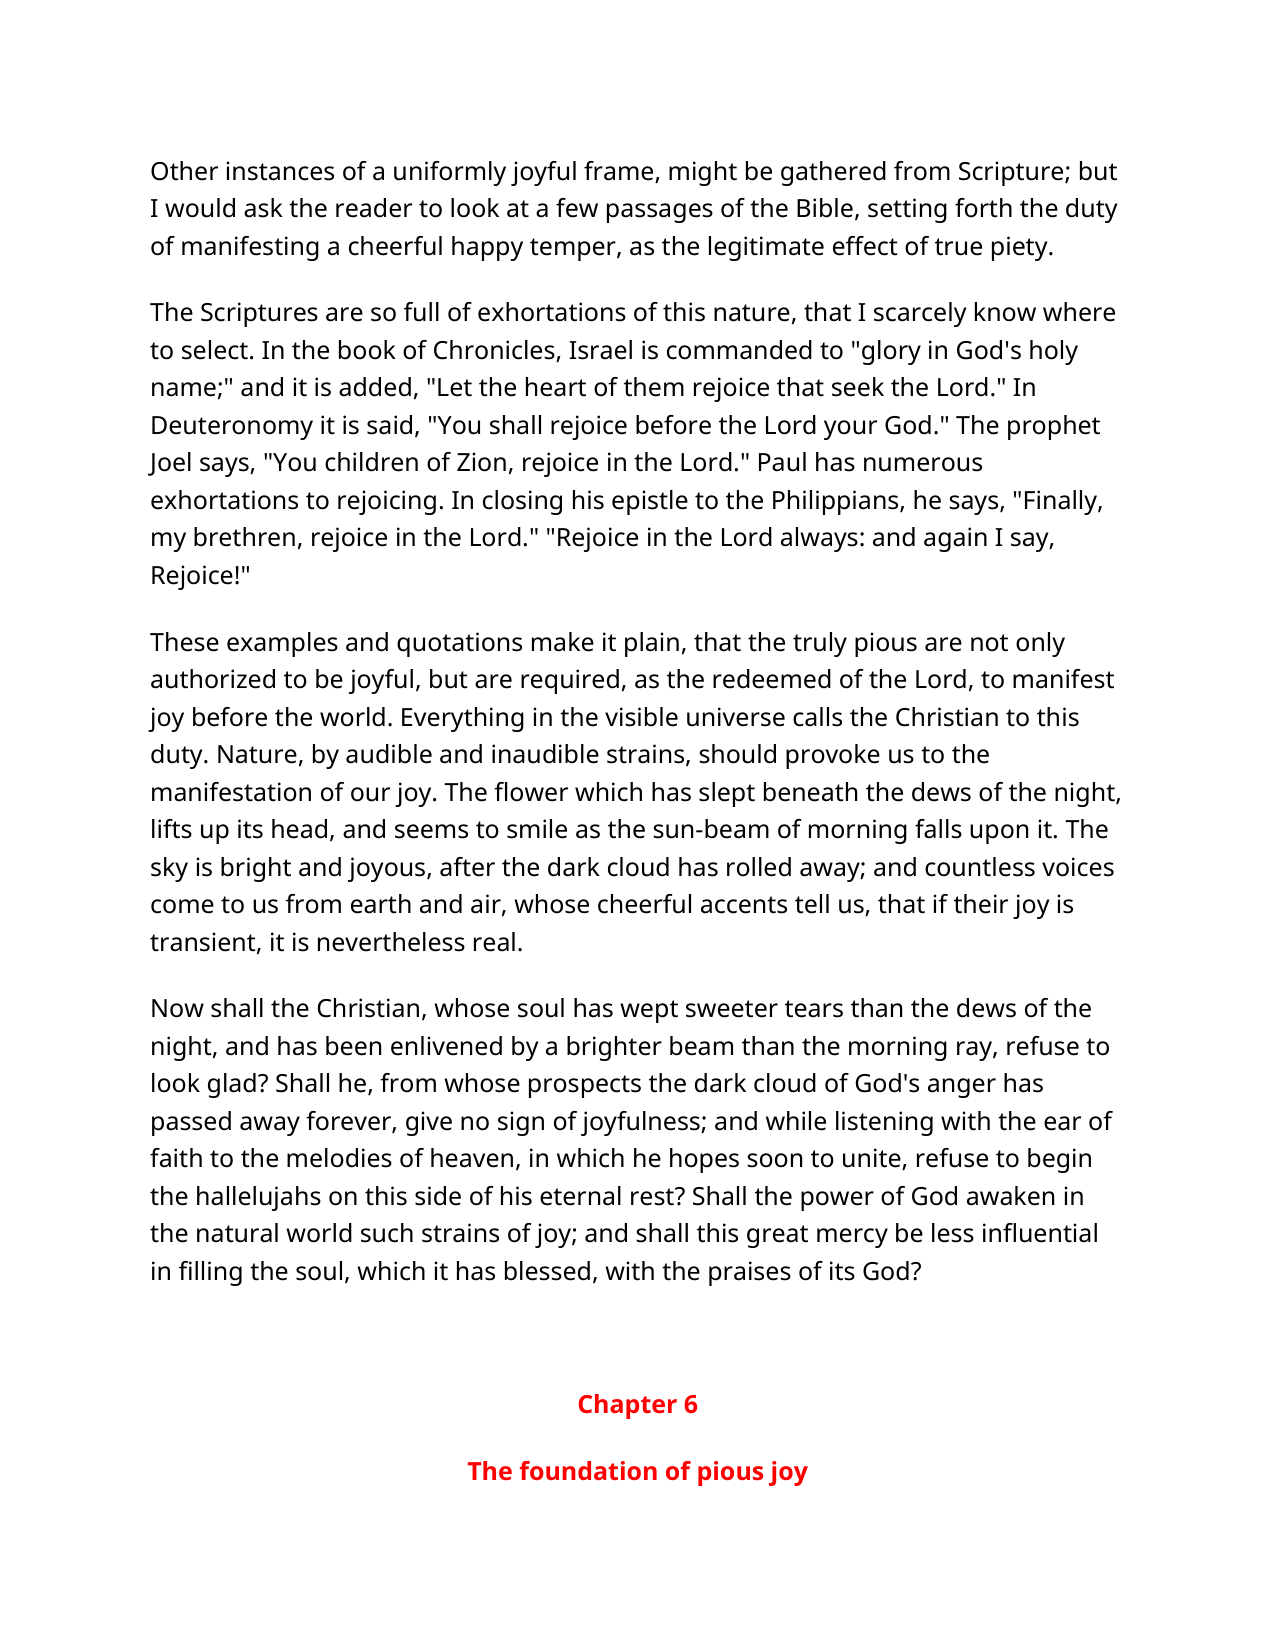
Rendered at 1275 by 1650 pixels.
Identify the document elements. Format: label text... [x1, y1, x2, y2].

text Chapter 6 [150, 1383, 1125, 1421]
text These examples and quotations make it plain, that the truly pious are not only authorized to be joyful, but are required, as the redeemed of the Lord, to manifest joy before the world. Everything in the visible universe calls the Christian to this duty. Nature, by audible and inaudible strains, should provoke us to the manifestation of our joy. The flower which has slept beneath the dews of the night, lifts up its head, and seems to smile as the sun-beam of morning falls upon it. The sky is bright and joyous, after the dark cloud has rolled away; and countless voices come to us from earth and air, whose cheerful accents tell us, that if their joy is transient, it is nevertheless real. [150, 621, 1125, 958]
text The foundation of pious joy [150, 1450, 1125, 1487]
text Other instances of a uniformly joyful frame, might be gathered from Scripture; but I would ask the reader to look at a few passages of the Bible, setting forth the duty of manifesting a cheerful happy temper, as the legitimate effect of true piety. [150, 150, 1125, 262]
text Now shall the Christian, whose soul has wept sweeter tears than the dews of the night, and has been enlivened by a brighter beam than the morning ray, refuse to look glad? Shall he, from whose prospects the dark cloud of God's anger has passed away forever, give no sign of joyfulness; and while listening with the ear of faith to the melodies of heaven, in which he hopes soon to unite, refuse to begin the hallelujahs on this side of his eternal rest? Shall the power of God awaken in the natural world such strains of joy; and shall this great mercy be less influential in filling the soul, which it has blessed, with the praises of its God? [150, 987, 1125, 1287]
text The Scriptures are so full of exhortations of this nature, that I scarcely know where to select. In the book of Chronicles, Israel is commanded to "glory in God's holy name;" and it is added, "Let the heart of them rejoice that seek the Lord." In Deuteronomy it is said, "You shall rejoice before the Lord your God." The prophet Joel says, "You children of Zion, rejoice in the Lord." Paul has numerous exhortations to rejoicing. In closing his epistle to the Philippians, he says, "Finally, my brethren, rejoice in the Lord." "Rejoice in the Lord always: and again I say, Rejoice!" [150, 292, 1125, 592]
